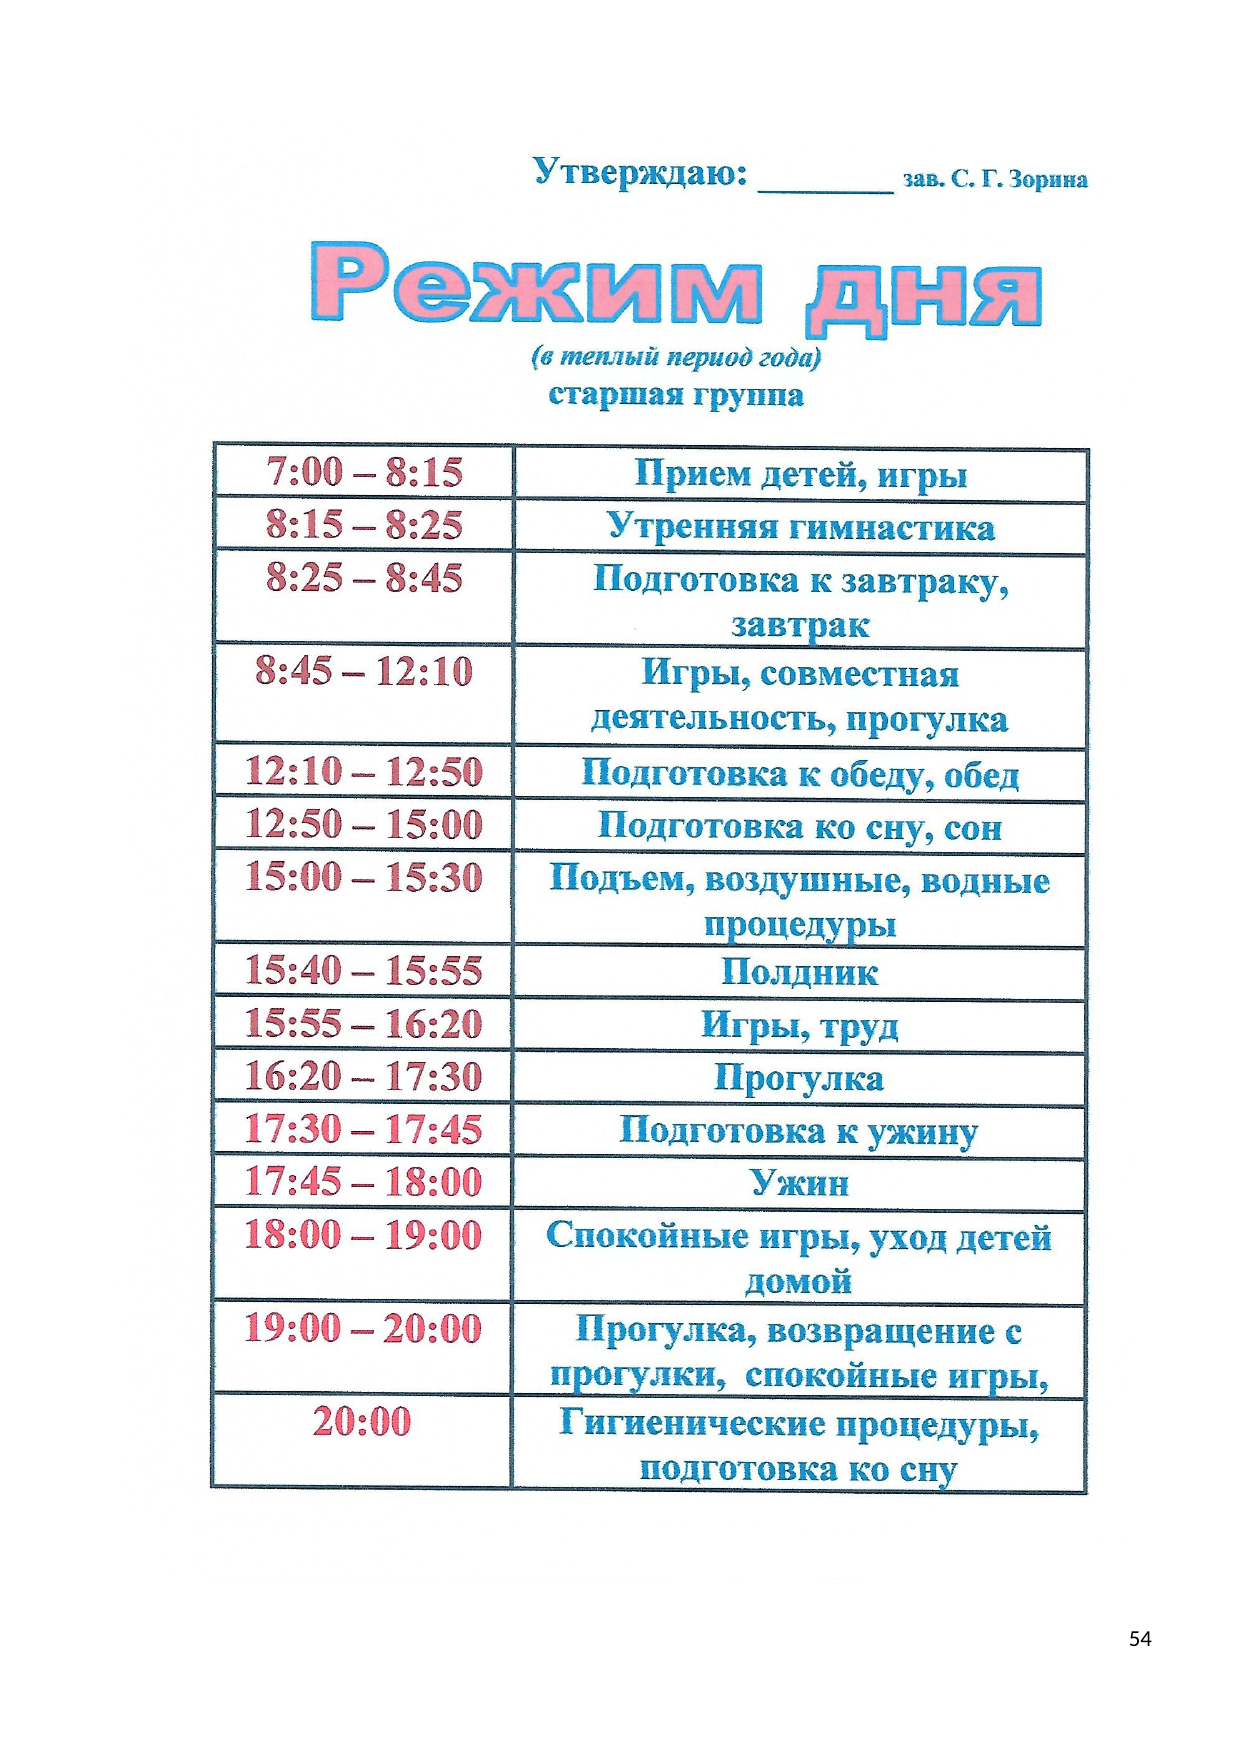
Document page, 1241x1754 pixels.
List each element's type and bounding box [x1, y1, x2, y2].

picture [118, 118, 1152, 1579]
